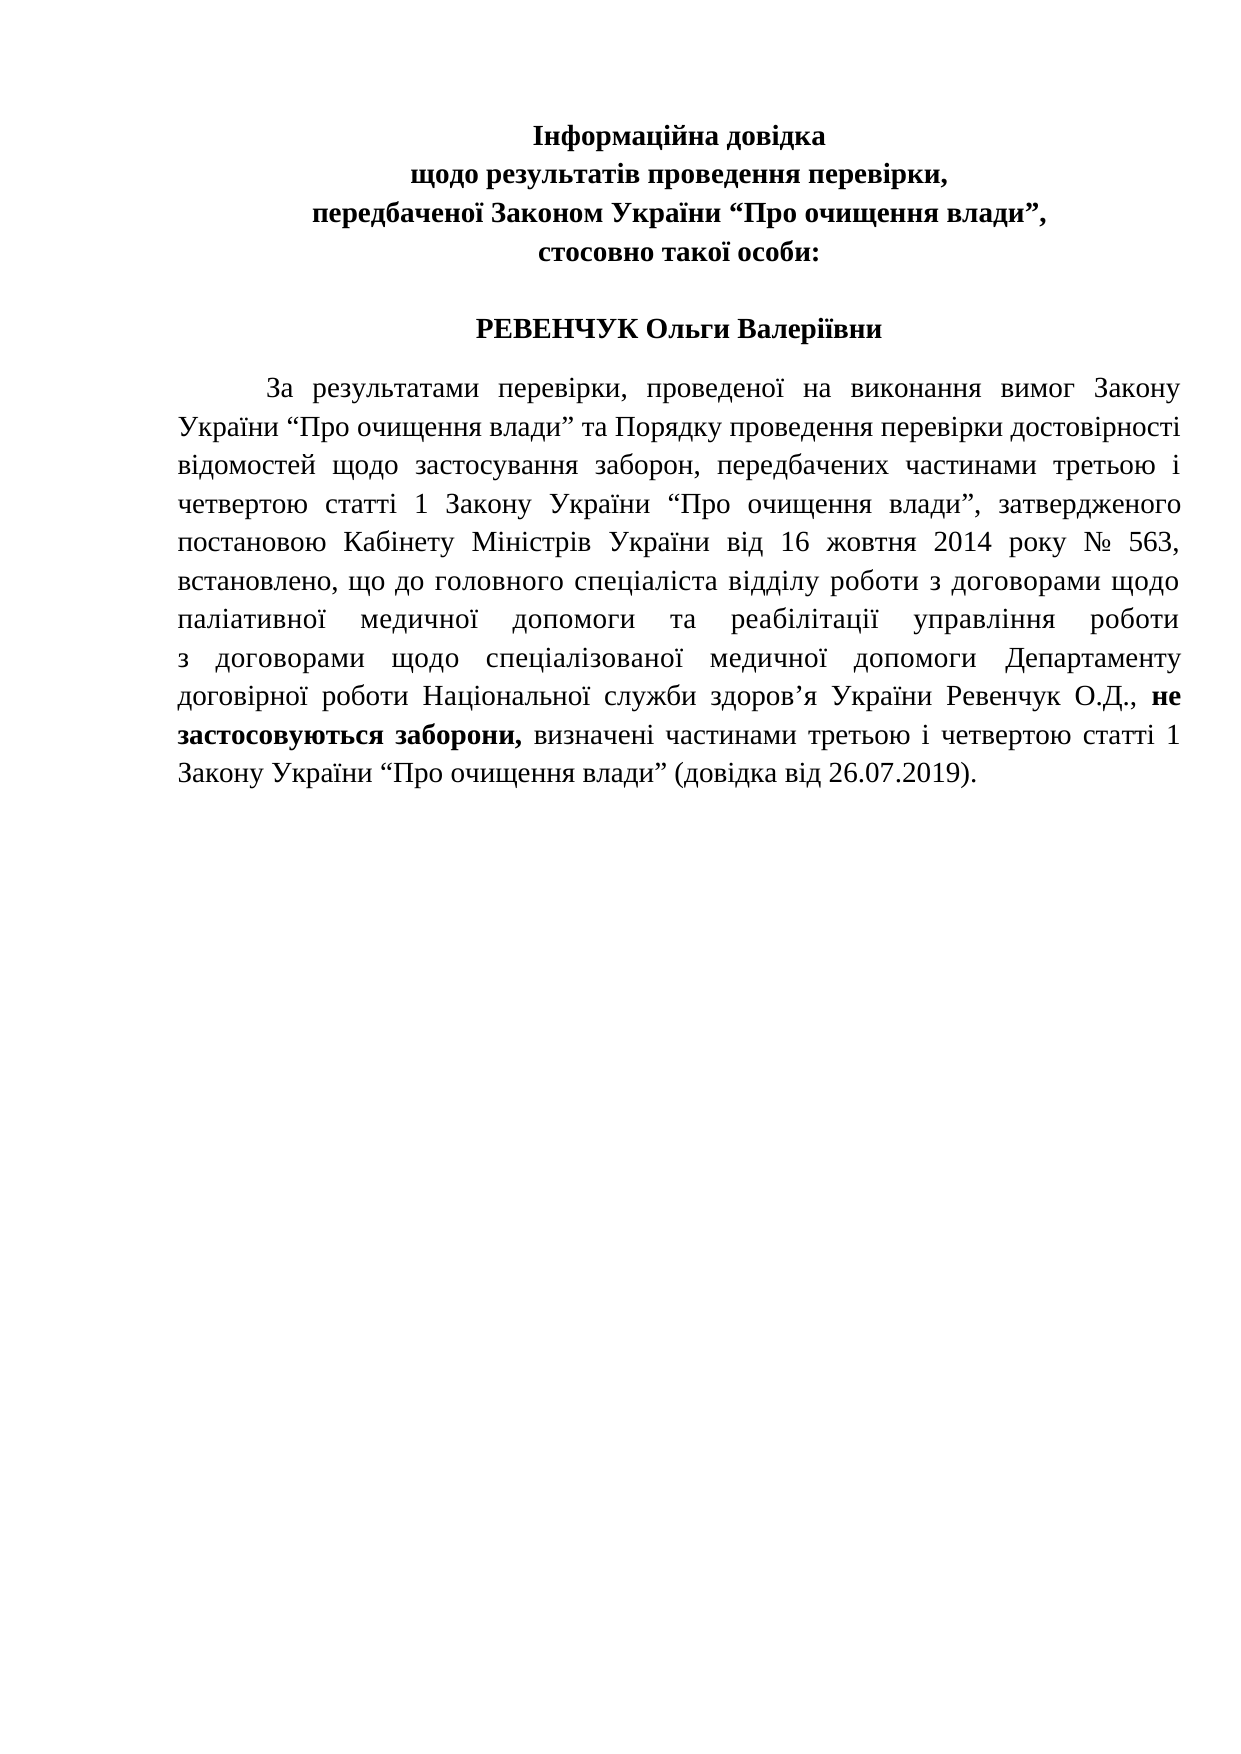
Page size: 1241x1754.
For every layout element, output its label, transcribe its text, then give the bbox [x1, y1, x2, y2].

text щодо результатів проведення перевірки, [177, 157, 1181, 190]
text стосовно такої особи: [177, 234, 1181, 267]
text РЕВЕНЧУК Ольги Валеріївни [177, 311, 1181, 344]
text передбаченої Законом України “Про очищення влади”, [177, 195, 1181, 229]
text За результатами перевірки, проведеної на виконання вимог Закону України “Про очищення влади” та Порядку проведення перевірки достовірності відомостей щодо застосування заборон, передбачених частинами третьою і четвертою статті 1 Закону України “Про очищення влади”, затвердженого постановою Кабінету Міністрів України від 16 жовтня 2014 року № 563, встановлено, що до головного спеціаліста відділу роботи з договорами щодо паліативної медичної допомоги та реабілітації управління роботи з договорами щодо спеціалізованої медичної допомоги Департаменту договірної роботи Національної служби здоров’я України Ревенчук О.Д., не застосовуються заборони, визначені частинами третьою і четвертою статті 1 Закону України “Про очищення влади” (довідка від 26.07.2019). [177, 370, 1181, 789]
text Інформаційна довідка [177, 118, 1181, 152]
